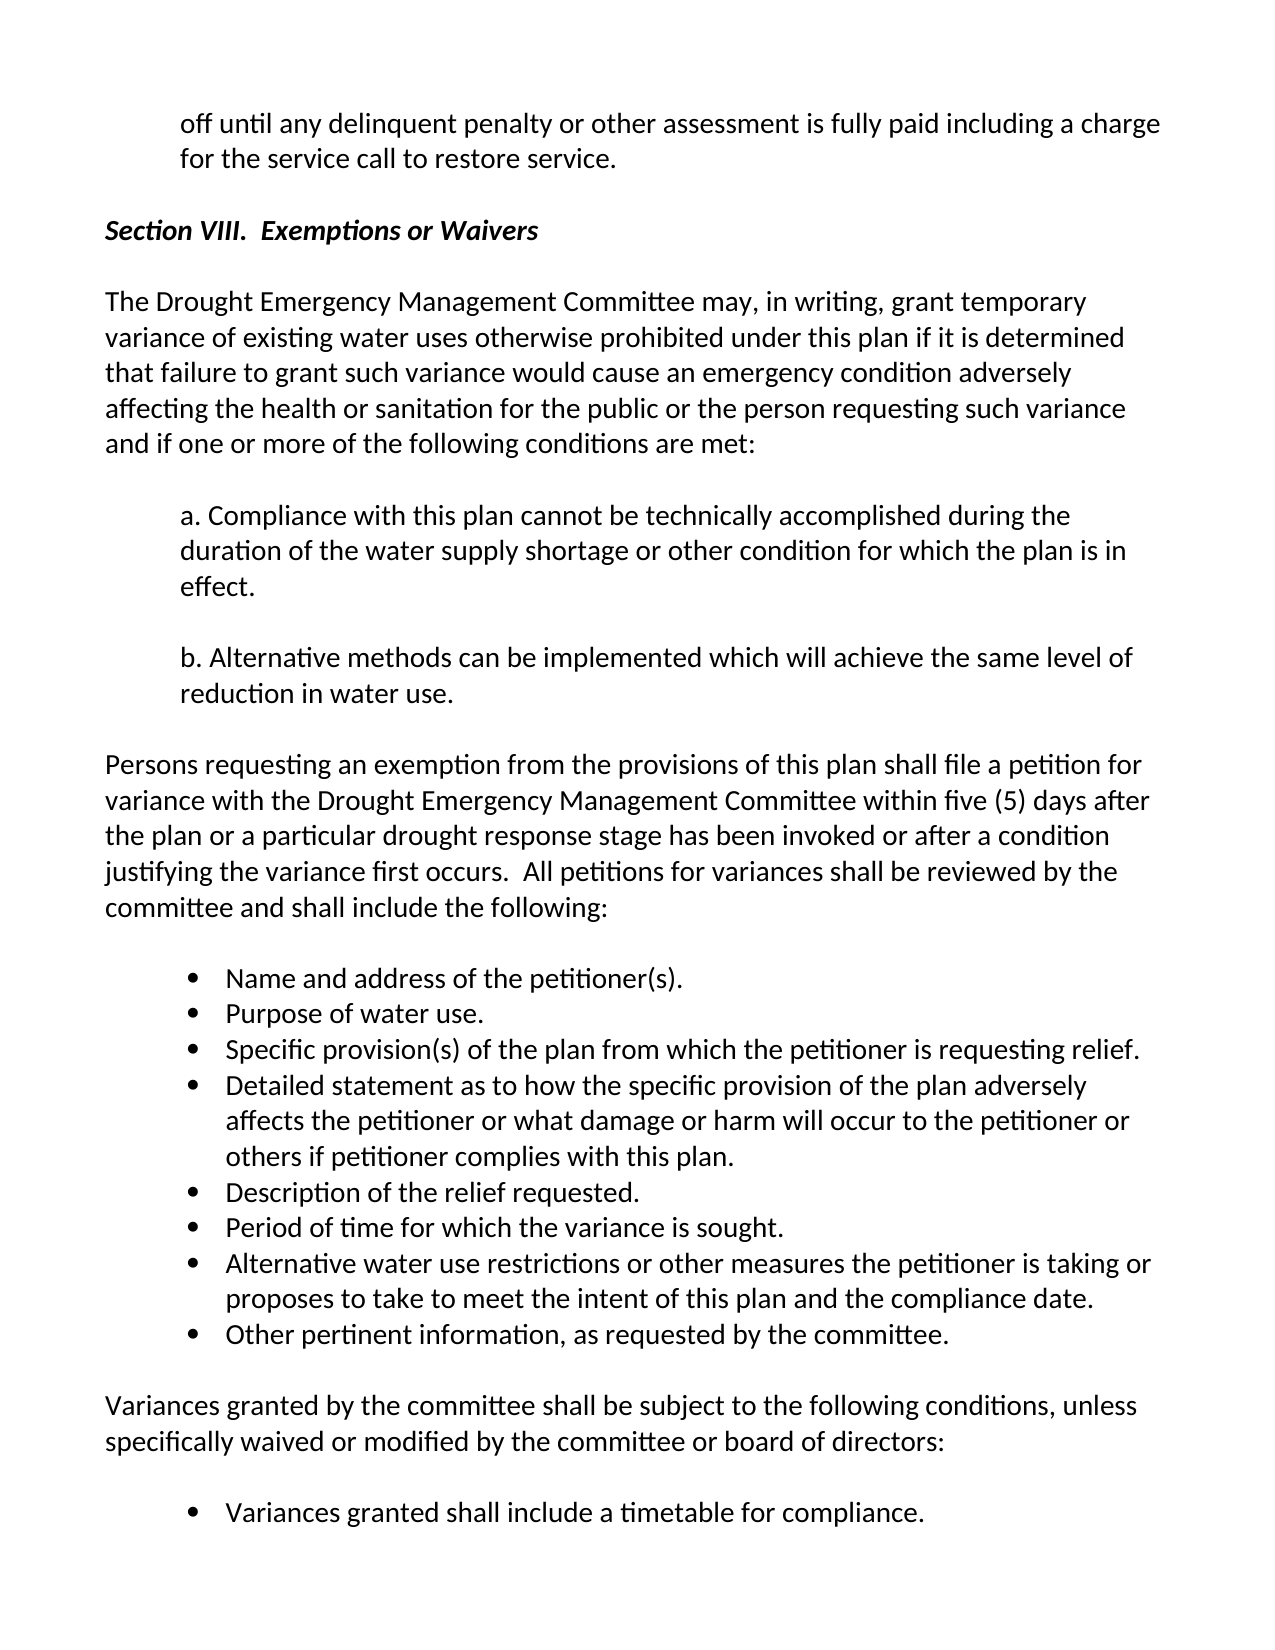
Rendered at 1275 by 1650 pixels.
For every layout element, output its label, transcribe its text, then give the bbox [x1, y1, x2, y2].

text The Drought Emergency Management Committee may, in writing, grant temporary variance of existing water uses otherwise prohibited under this plan if it is determined that failure to grant such variance would cause an emergency condition adversely affecting the health or sanitation for the public or the person requesting such variance and if one or more of the following conditions are met: [105, 283, 1170, 461]
text b. Alternative methods can be implemented which will achieve the same level of reduction in water use. [180, 639, 1170, 711]
list Purpose of water use. [188, 996, 1170, 1031]
list Specific provision(s) of the plan from which the petitioner is requesting relief. [188, 1031, 1170, 1067]
list Name and address of the petitioner(s). [188, 960, 1170, 996]
text Variances granted by the committee shall be subject to the following conditions, unless specifically waived or modified by the committee or board of directors: [105, 1387, 1170, 1459]
list Detailed statement as to how the specific provision of the plan adversely affects the petitioner or what damage or harm will occur to the petitioner or others if petitioner complies with this plan. [188, 1067, 1170, 1174]
list Other pertinent information, as requested by the committee. [188, 1316, 1170, 1352]
list Description of the relief requested. [188, 1174, 1170, 1209]
list Variances granted shall include a timetable for compliance. [188, 1494, 1170, 1530]
list Period of time for which the variance is sought. [188, 1209, 1170, 1245]
text Section VIII. Exemptions or Waivers [105, 212, 1170, 247]
list Alternative water use restrictions or other measures the petitioner is taking or proposes to take to meet the intent of this plan and the compliance date. [188, 1245, 1170, 1316]
text a. Compliance with this plan cannot be technically accomplished during the duration of the water supply shortage or other condition for which the plan is in effect. [180, 497, 1170, 604]
text Persons requesting an exemption from the provisions of this plan shall file a petition for variance with the Drought Emergency Management Committee within five (5) days after the plan or a particular drought response stage has been invoked or after a condition justifying the variance first occurs. All petitions for variances shall be reviewed by the committee and shall include the following: [105, 746, 1170, 924]
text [180, 105, 1170, 176]
